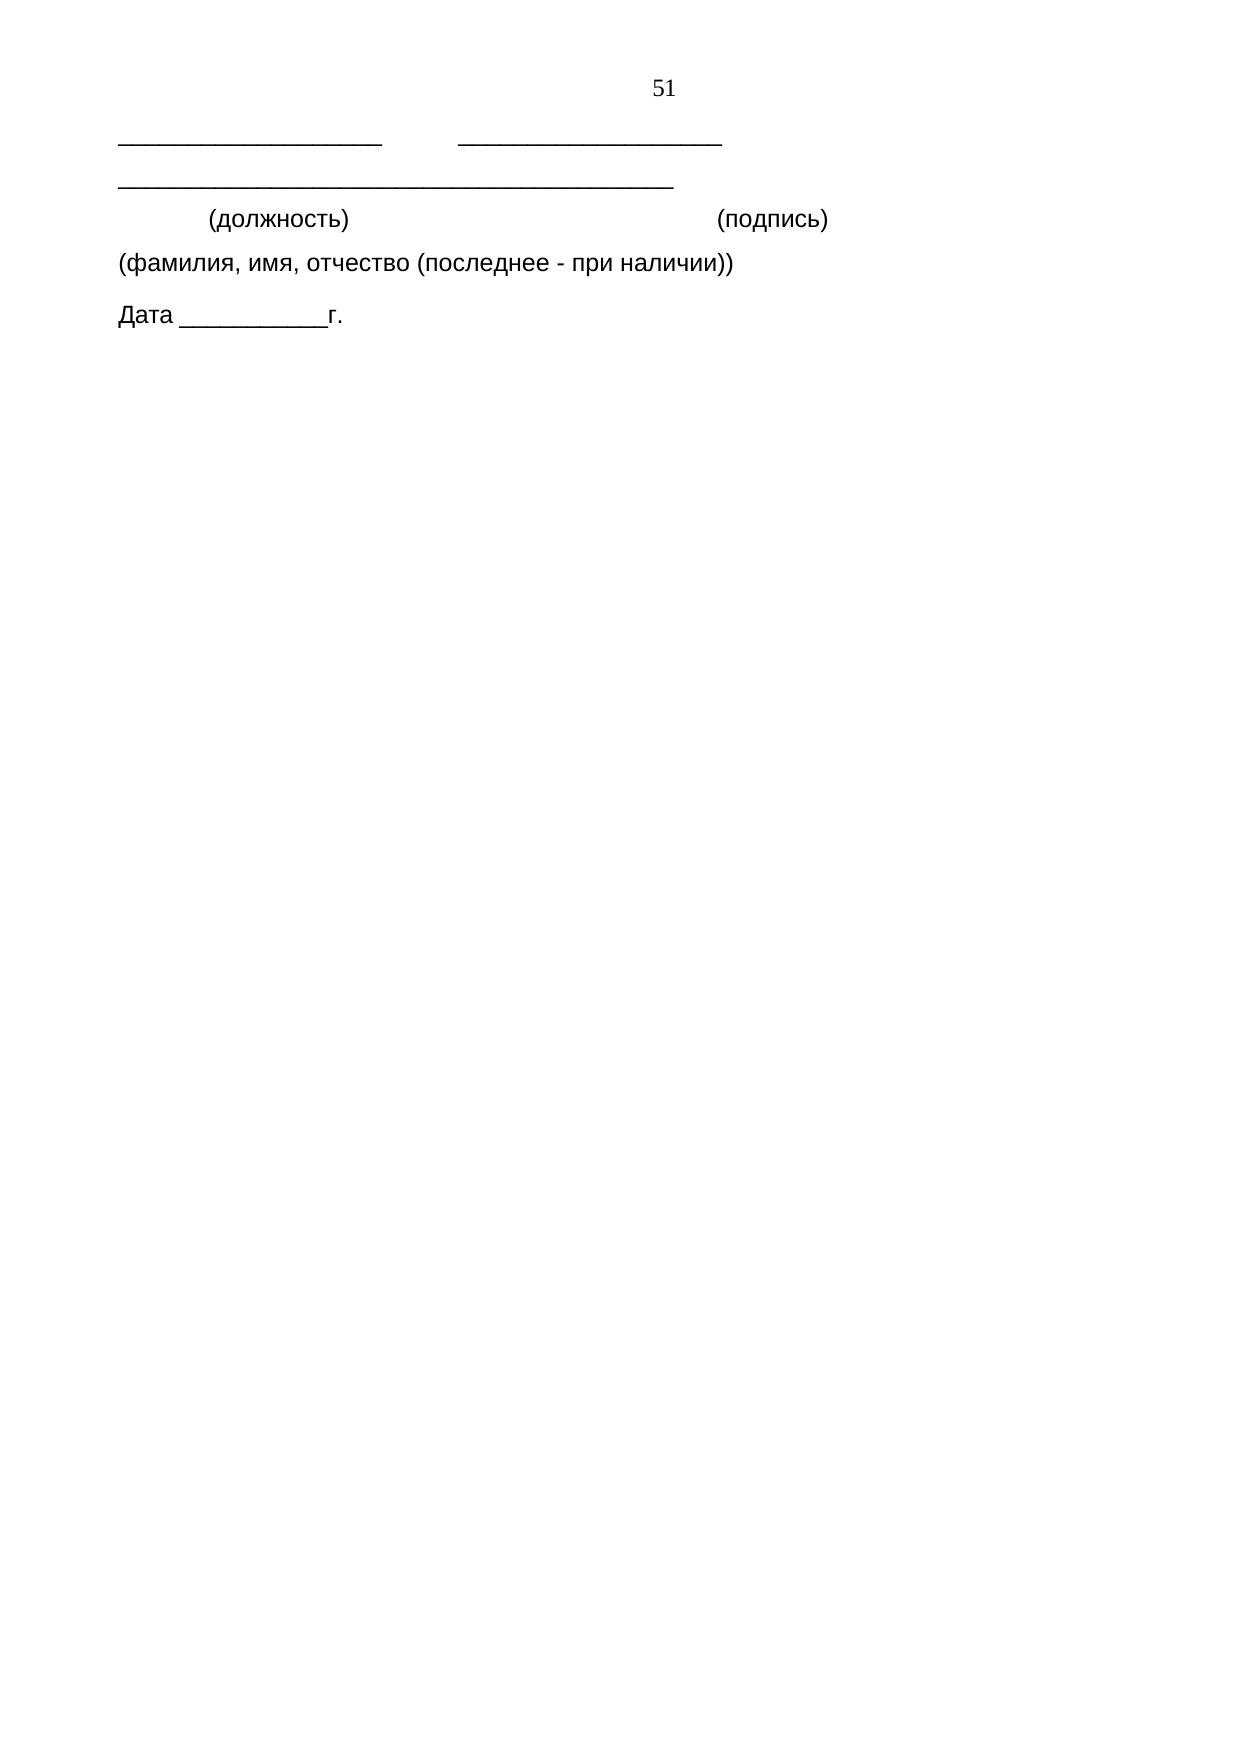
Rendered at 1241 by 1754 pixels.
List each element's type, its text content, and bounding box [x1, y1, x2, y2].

text (должность) (подпись) (фамилия, имя, отчество (последнее - при наличии)) [118, 204, 1181, 276]
text ___________________ ___________________ ________________________________________ [118, 118, 1181, 190]
text Дата ___________г. [118, 300, 1181, 329]
